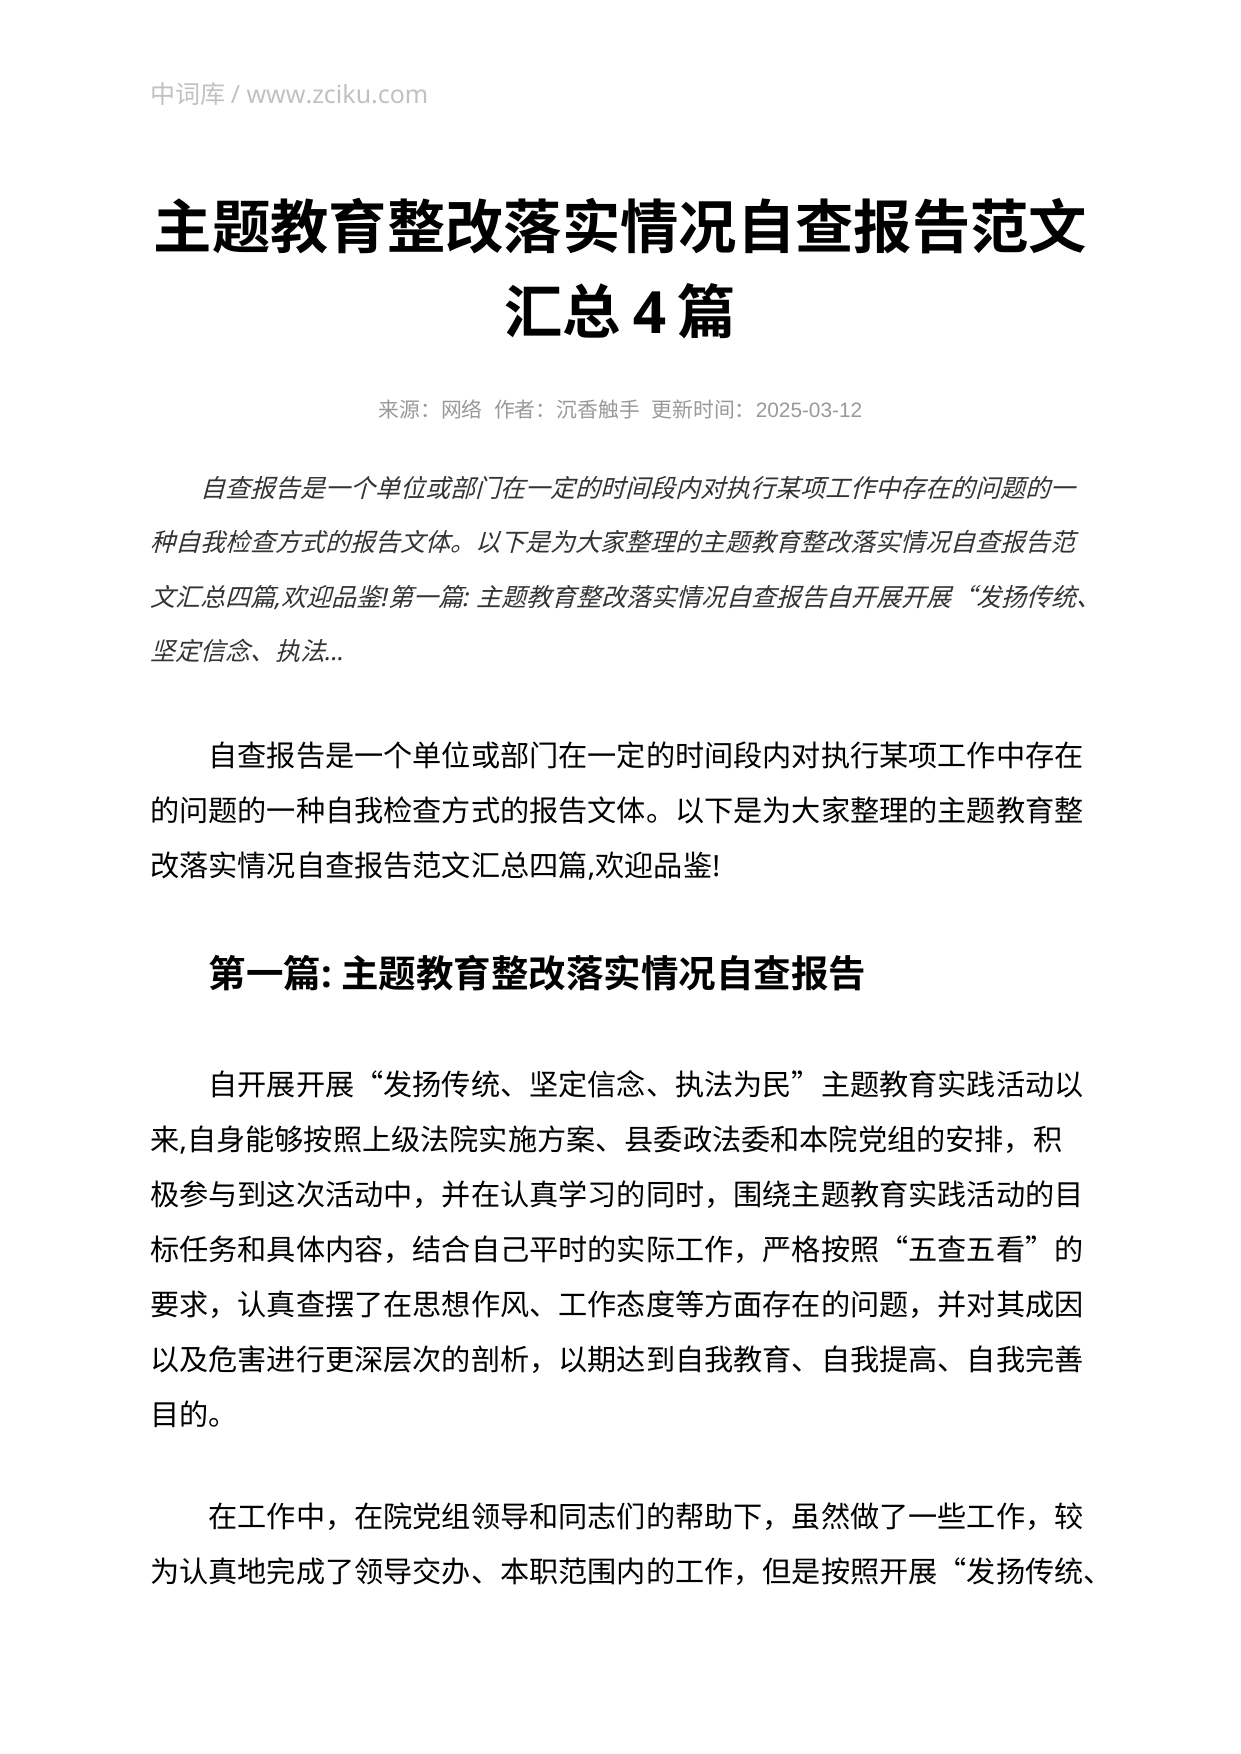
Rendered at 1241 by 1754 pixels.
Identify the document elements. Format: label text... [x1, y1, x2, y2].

text 来源：网络 作者：沉香触手 更新时间：2025-03-12 [150, 397, 1090, 421]
text 自查报告是一个单位或部门在一定的时间段内对执行某项工作中存在的问题的一种自我检查方式的报告文体。以下是为大家整理的主题教育整改落实情况自查报告范文汇总四篇,欢迎品鉴!第一篇: 主题教育整改落实情况自查报告自开展开展“发扬传统、坚定信念、执法... [150, 468, 1090, 668]
text 自查报告是一个单位或部门在一定的时间段内对执行某项工作中存在的问题的一种自我检查方式的报告文体。以下是为大家整理的主题教育整改落实情况自查报告范文汇总四篇,欢迎品鉴! [150, 733, 1090, 885]
text 自开展开展“发扬传统、坚定信念、执法为民”主题教育实践活动以来,自身能够按照上级法院实施方案、县委政法委和本院党组的安排，积极参与到这次活动中，并在认真学习的同时，围绕主题教育实践活动的目标任务和具体内容，结合自己平时的实际工作，严格按照“五查五看”的要求，认真查摆了在思想作风、工作态度等方面存在的问题，并对其成因以及危害进行更深层次的剖析，以期达到自我教育、自我提高、自我完善目的。 [150, 1062, 1090, 1434]
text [150, 1493, 1090, 1590]
subtitle 主题教育整改落实情况自查报告范文汇总4篇 [150, 181, 1090, 351]
text 第一篇: 主题教育整改落实情况自查报告 [150, 944, 1090, 999]
